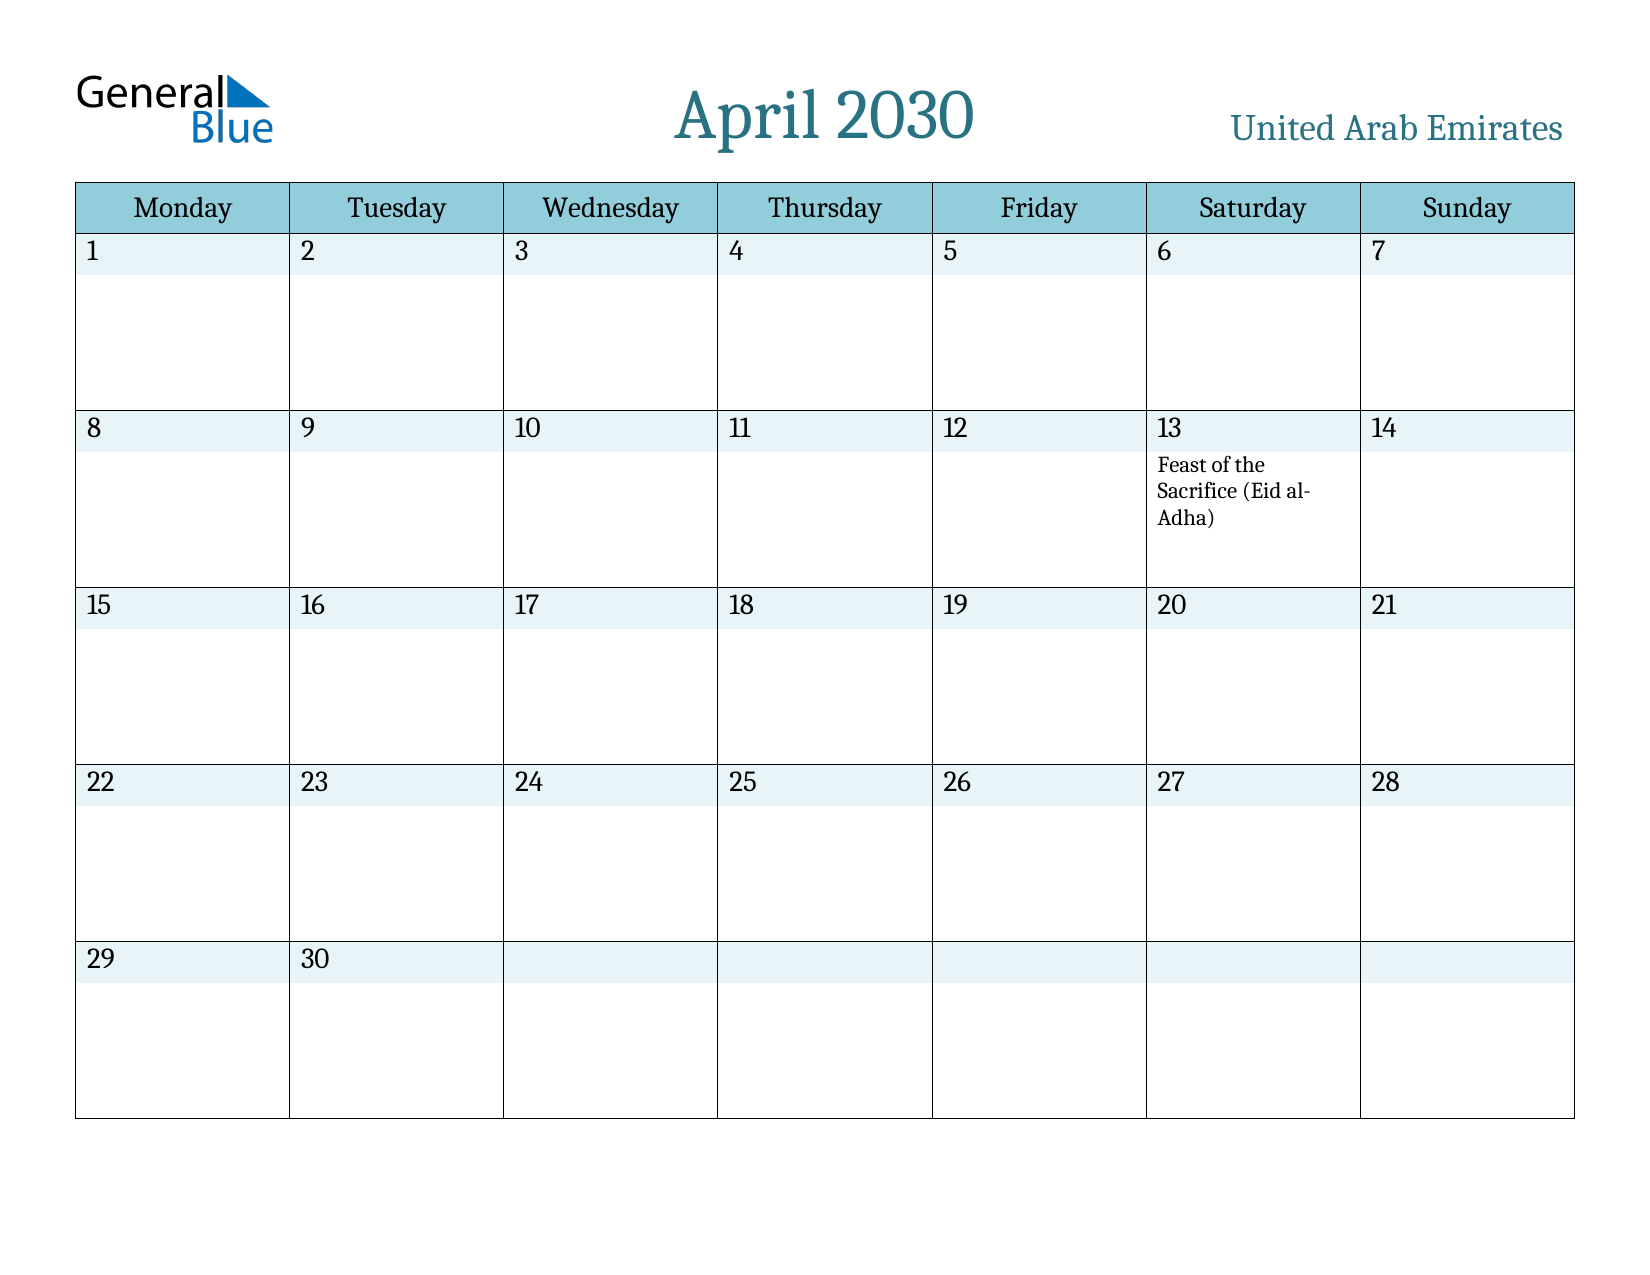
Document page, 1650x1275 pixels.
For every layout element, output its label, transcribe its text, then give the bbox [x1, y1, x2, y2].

table_cell [290, 452, 503, 587]
table_cell [504, 275, 717, 410]
table_cell [718, 452, 932, 587]
table_cell 30 [290, 942, 503, 983]
table_header April 2030 [504, 75, 1146, 182]
table_cell [718, 806, 932, 941]
table_cell [1361, 806, 1574, 941]
table_cell [1361, 983, 1574, 1118]
table_cell [1361, 942, 1574, 983]
table_cell 27 [1147, 765, 1360, 806]
table_cell Feast of the Sacrifice (Eid al-Adha) [1147, 452, 1360, 587]
picture [77, 75, 273, 143]
table_cell 18 [718, 588, 932, 629]
table_cell [504, 452, 717, 587]
table_header [76, 75, 503, 182]
table_cell Monday [76, 183, 289, 233]
table_cell [933, 275, 1146, 410]
table_cell [1147, 983, 1360, 1118]
table_cell [76, 629, 289, 764]
table_cell 19 [933, 588, 1146, 629]
table_cell 15 [76, 588, 289, 629]
table_cell 8 [76, 411, 289, 452]
table_cell [504, 806, 717, 941]
table_cell 17 [504, 588, 717, 629]
table_header United Arab Emirates [1146, 75, 1574, 182]
table_cell [76, 452, 289, 587]
table_cell [1147, 275, 1360, 410]
table_cell [933, 942, 1146, 983]
table_cell [1147, 942, 1360, 983]
table_cell Wednesday [504, 183, 717, 233]
table_cell [718, 942, 932, 983]
table_cell [933, 452, 1146, 587]
table_cell [290, 629, 503, 764]
table_cell [1147, 629, 1360, 764]
table_cell 29 [76, 942, 289, 983]
table_cell 9 [290, 411, 503, 452]
table_cell 23 [290, 765, 503, 806]
table_cell 13 [1147, 411, 1360, 452]
table_cell [718, 983, 932, 1118]
table_cell [76, 983, 289, 1118]
table_cell 12 [933, 411, 1146, 452]
table_cell [504, 983, 717, 1118]
table_cell 28 [1361, 765, 1574, 806]
table_cell [718, 275, 932, 410]
table_cell 21 [1361, 588, 1574, 629]
table_cell 4 [718, 234, 932, 275]
table_cell 2 [290, 234, 503, 275]
table_cell [1361, 629, 1574, 764]
table_cell 20 [1147, 588, 1360, 629]
table_cell [1361, 275, 1574, 410]
table_cell Thursday [718, 183, 932, 233]
table_cell 6 [1147, 234, 1360, 275]
table_cell 3 [504, 234, 717, 275]
table_cell 5 [933, 234, 1146, 275]
table_cell 16 [290, 588, 503, 629]
table_cell [290, 806, 503, 941]
table_cell [1361, 452, 1574, 587]
table_cell Tuesday [290, 183, 503, 233]
table_cell [290, 983, 503, 1118]
table_cell 22 [76, 765, 289, 806]
table_cell [1147, 806, 1360, 941]
table_cell [76, 275, 289, 410]
table_cell [718, 629, 932, 764]
table_cell Friday [933, 183, 1146, 233]
table_cell [290, 275, 503, 410]
table_cell [504, 629, 717, 764]
table_cell [76, 806, 289, 941]
table_cell Sunday [1361, 183, 1574, 233]
table_cell [933, 983, 1146, 1118]
table_cell 25 [718, 765, 932, 806]
table_cell Saturday [1147, 183, 1360, 233]
table_cell 11 [718, 411, 932, 452]
table_cell 14 [1361, 411, 1574, 452]
table_cell 7 [1361, 234, 1574, 275]
table_cell 26 [933, 765, 1146, 806]
table_cell [933, 806, 1146, 941]
table_cell [933, 629, 1146, 764]
table_cell 24 [504, 765, 717, 806]
table_cell 10 [504, 411, 717, 452]
table_cell [504, 942, 717, 983]
table_cell 1 [76, 234, 289, 275]
